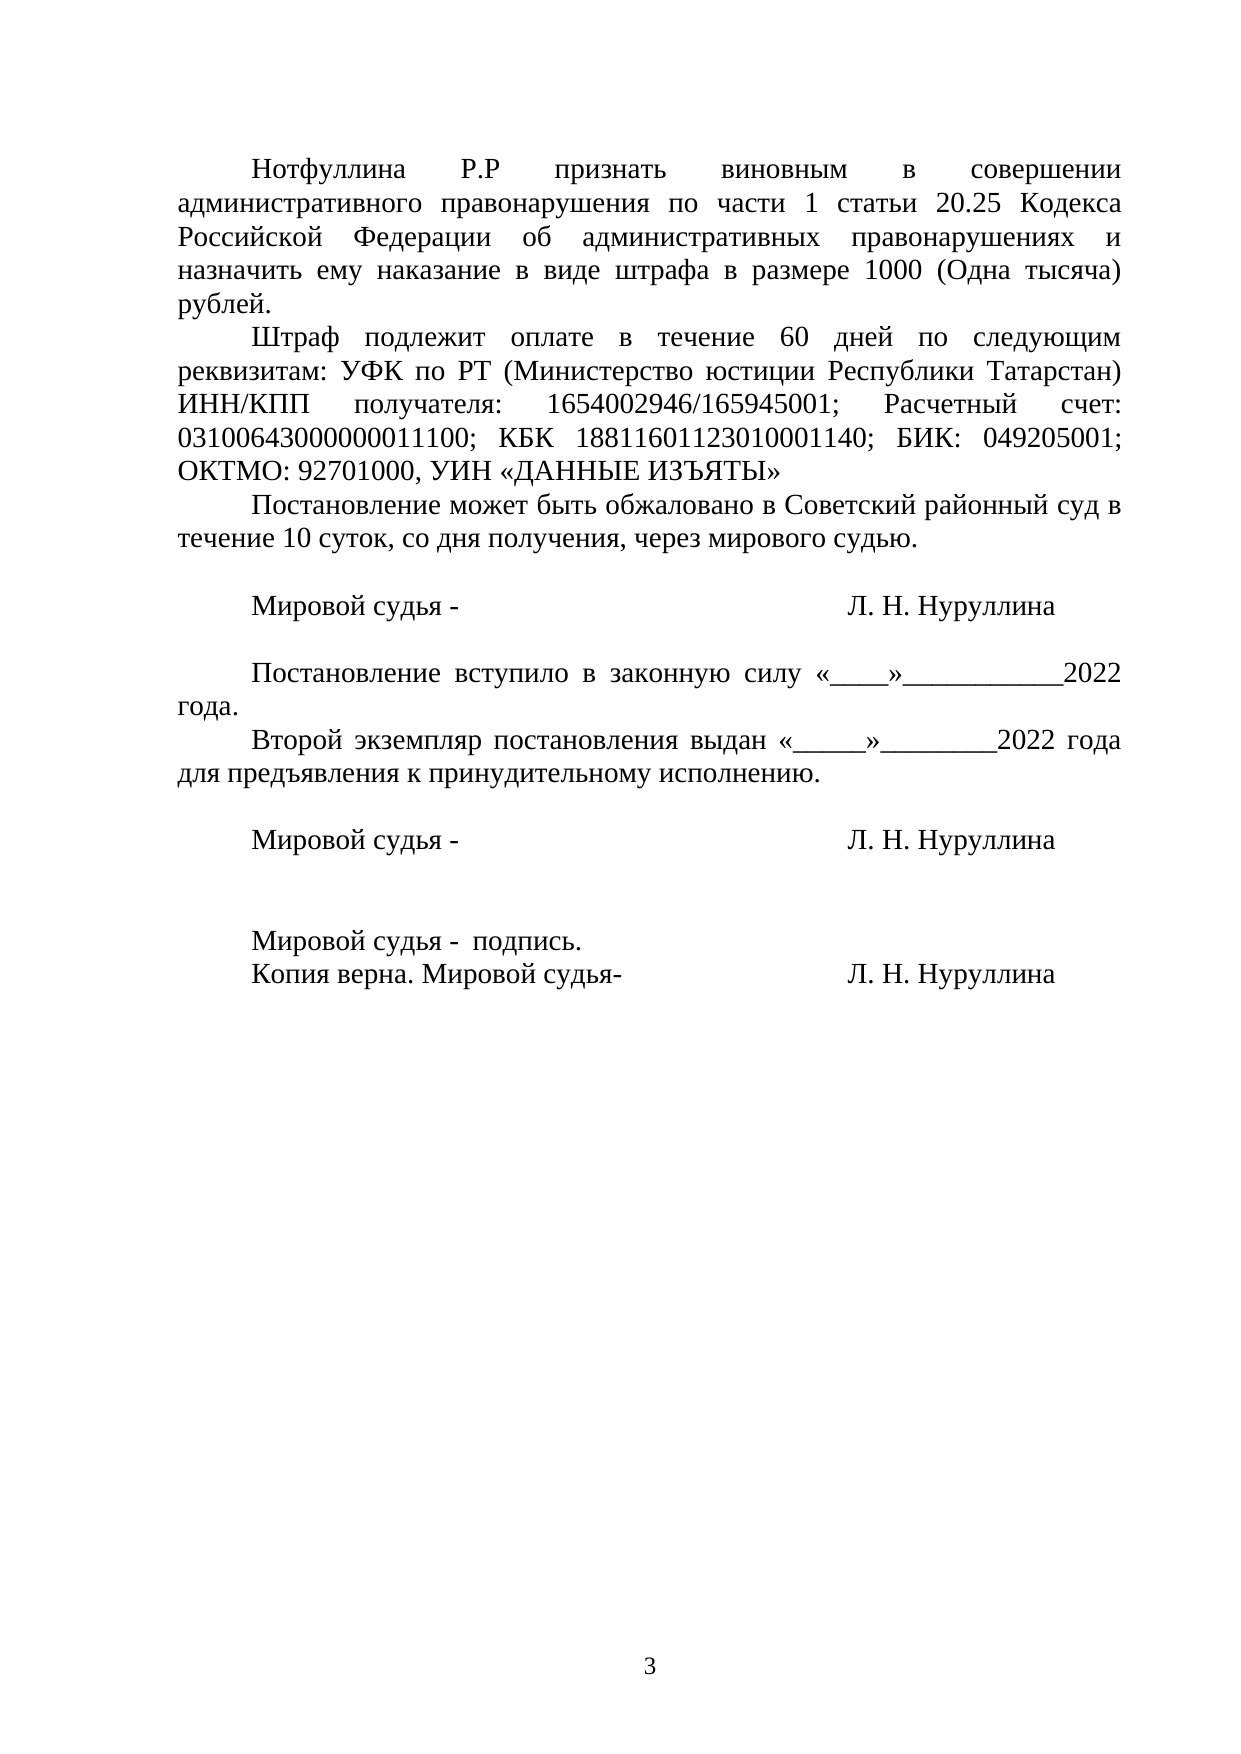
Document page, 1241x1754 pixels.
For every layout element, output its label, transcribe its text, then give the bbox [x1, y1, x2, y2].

text Постановление вступило в законную силу «____»___________2022 года. [177, 655, 1122, 722]
text Штраф подлежит оплате в течение 60 дней по следующим реквизитам: УФК по РТ (Министерство юстиции Республики Татарстан) ИНН/КПП получателя: 1654002946/165945001; Расчетный счет: 03100643000000011100; КБК 18811601123010001140; БИК: 049205001; ОКТМО: 92701000, УИН «ДАННЫЕ ИЗЪЯТЫ» [177, 319, 1122, 487]
text Мировой судья - Л. Н. Нуруллина [177, 588, 1122, 621]
text Мировой судья - подпись. [177, 923, 1122, 957]
text Копия верна. Мировой судья- Л. Н. Нуруллина [177, 957, 1122, 990]
text Второй экземпляр постановления выдан «_____»________2022 года для предъявления к принудительному исполнению. [177, 722, 1122, 789]
text Постановление может быть обжаловано в Советский районный суд в течение 10 суток, со дня получения, через мирового судью. [177, 487, 1122, 554]
text Нотфуллина Р.Р признать виновным в совершении административного правонарушения по части 1 статьи 20.25 Кодекса Российской Федерации об административных правонарушениях и назначить ему наказание в виде штрафа в размере 1000 (Одна тысяча) рублей. [177, 152, 1122, 319]
text Мировой судья - Л. Н. Нуруллина [177, 822, 1122, 856]
